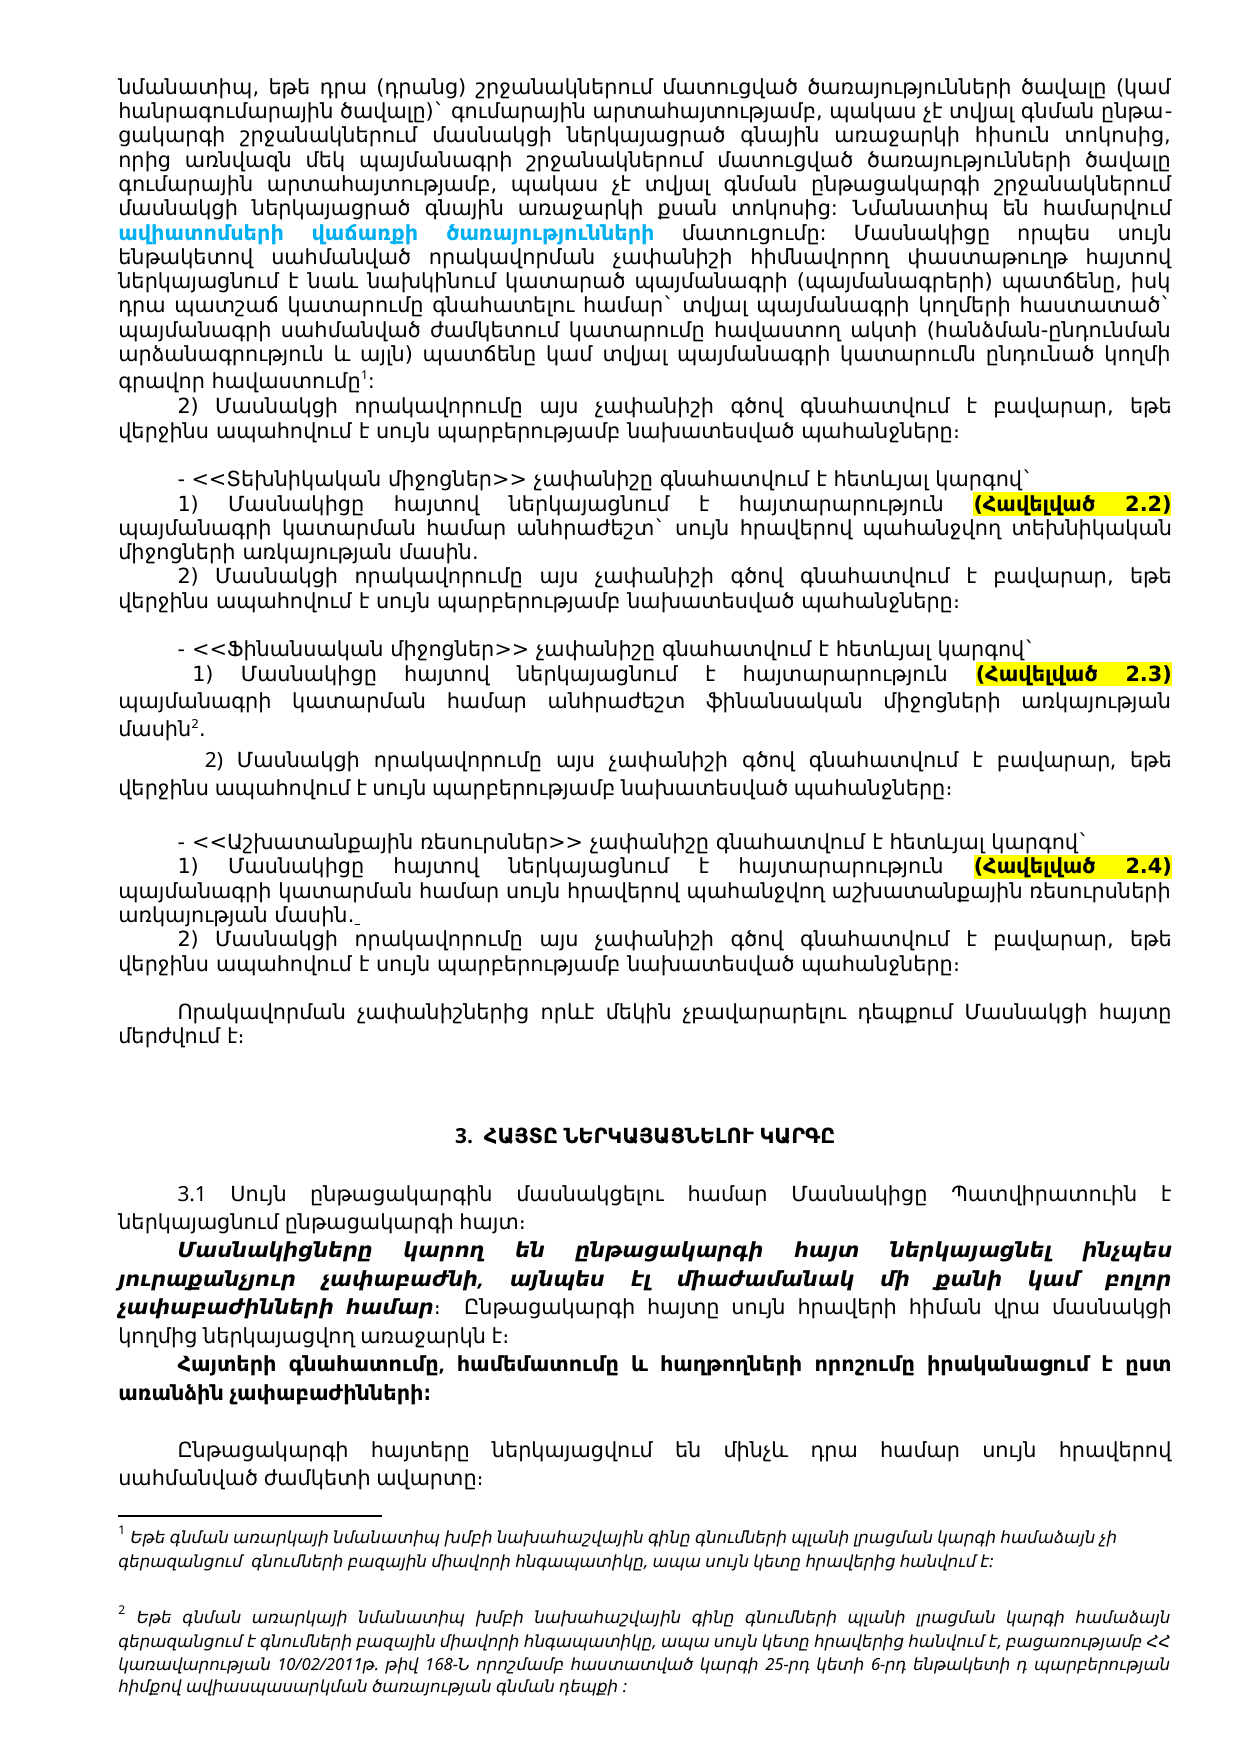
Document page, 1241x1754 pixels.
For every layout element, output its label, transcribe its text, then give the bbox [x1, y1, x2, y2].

text Որակավորման չափանիշներից որևէ մեկին չբավարարելու դեպքում Մասնակցի հայտը մերժվում է։ [118, 1000, 1172, 1049]
text 1) Մասնակիցը հայտով ներկայացնում է հայտարարություն (Հավելված 2.3) պայմանագրի կատարման համար անհրաժեշտ ֆինանսական միջոցների առկայության մասին. [118, 662, 1172, 741]
text Ընթացակարգի հայտերը ներկայացվում են մինչև դրա համար սույն հրավերով սահմանված ժամկետի ավարտը։ [118, 1435, 1172, 1492]
text 2) Մասնակցի որակավորումը այս չափանիշի գծով գնահատվում է բավարար, եթե վերջինս ապահովում է սույն պարբերությամբ նախատեսված պահանջները։ [118, 564, 1172, 613]
text - <<Ֆինանսական միջոցներ>> չափանիշը գնահատվում է հետևյալ կարգով` [118, 637, 1172, 662]
text 2) Մասնակցի որակավորումը այս չափանիշի գծով գնահատվում է բավարար, եթե վերջինս ապահովում է սույն պարբերությամբ նախատեսված պահանջները։ [118, 394, 1172, 443]
text 3.1 Սույն ընթացակարգին մասնակցելու համար Մասնակիցը Պատվիրատուին է ներկայացնում ընթացակարգի հայտ։ [118, 1179, 1172, 1236]
text - <<Տեխնիկական միջոցներ>> չափանիշը գնահատվում է հետևյալ կարգով` [118, 467, 1172, 492]
text - <<Աշխատանքային ռեսուրսներ>> չափանիշը գնահատվում է հետևյալ կարգով` [118, 830, 1172, 854]
text 2) Մասնակցի որակավորումը այս չափանիշի գծով գնահատվում է բավարար, եթե վերջինս ապահովում է սույն պարբերությամբ նախատեսված պահանջները։ [118, 745, 1172, 802]
text 2) Մասնակցի որակավորումը այս չափանիշի գծով գնահատվում է բավարար, եթե վերջինս ապահովում է սույն պարբերությամբ նախատեսված պահանջները։ [118, 927, 1172, 976]
text Մասնակիցները կարող են ընթացակարգի հայտ ներկայացնել ինչպես յուրաքանչյուր չափաբաժնի, այնպես էլ միաժամանակ մի քանի կամ բոլոր չափաբաժինների համար։ Ընթացակարգի հայտը սույն հրավերի հիման վրա մասնակցի կողմից ներկայացվող առաջարկն է։ [118, 1236, 1172, 1349]
text 3. ՀԱՅՏԸ ՆԵՐԿԱՅԱՑՆԵԼՈՒ ԿԱՐԳԸ [118, 1122, 1172, 1150]
text Հայտերի գնահատումը, համեմատումը և հաղթողների որոշումը իրականացում է ըստ առանձին չափաբաժինների։ [118, 1349, 1172, 1406]
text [118, 75, 1172, 394]
text 1) Մասնակիցը հայտով ներկայացնում է հայտարարություն (Հավելված 2.2) պայմանագրի կատարման համար անհրաժեշտ` սույն հրավերով պահանջվող տեխնիկական միջոցների առկայության մասին. [118, 492, 1172, 564]
text 1) Մասնակիցը հայտով ներկայացնում է հայտարարություն (Հավելված 2.4) պայմանագրի կատարման համար սույն հրավերով պահանջվող աշխատանքային ռեսուրսների առկայության մասին. [118, 854, 1172, 927]
